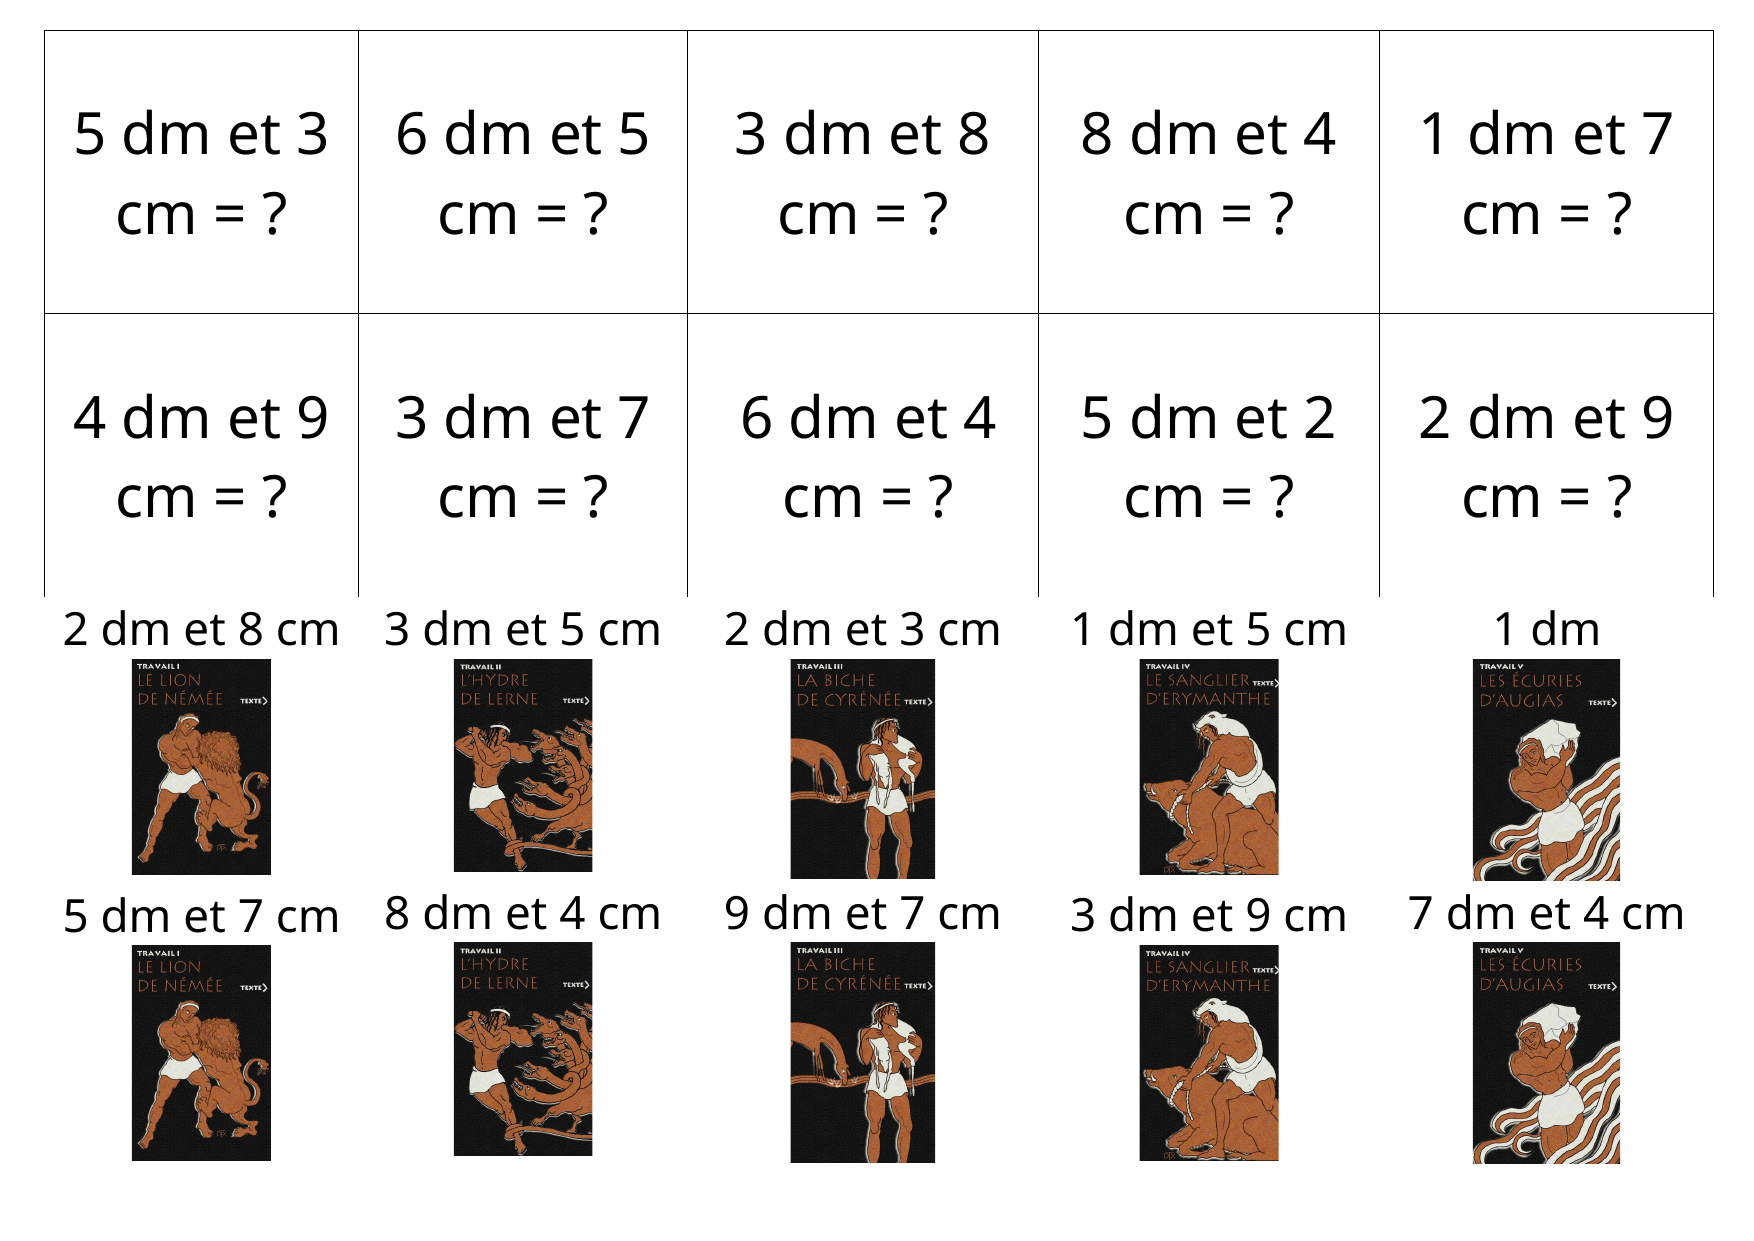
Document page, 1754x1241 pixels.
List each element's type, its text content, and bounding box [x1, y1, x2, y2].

table_cell 5 dm et 7 cm [44, 880, 358, 1164]
table_cell 5 dm et 3 cm = ? [45, 31, 358, 313]
table_cell 3 dm et 5 cm [359, 597, 688, 880]
table_cell 3 dm et 9 cm [1038, 880, 1380, 1164]
table_cell 1 dm et 5 cm [1038, 597, 1380, 880]
picture [1472, 659, 1621, 881]
table_cell 7 dm et 4 cm [1380, 880, 1713, 1164]
table_cell 1 dm [1380, 597, 1713, 880]
picture [453, 942, 593, 1156]
table_cell 3 dm et 7 cm = ? [359, 314, 687, 597]
table_cell 8 dm et 4 cm = ? [1039, 31, 1379, 313]
table_cell 1 dm et 7 cm = ? [1380, 31, 1713, 313]
table_cell 8 dm et 4 cm [359, 880, 688, 1164]
table_cell 6 dm et 5 cm = ? [359, 31, 687, 313]
picture [1139, 945, 1279, 1161]
picture [790, 659, 936, 879]
picture [1139, 659, 1279, 875]
table_cell 4 dm et 9 cm = ? [45, 314, 358, 597]
picture [131, 659, 271, 875]
table_cell 5 dm et 2 cm = ? [1039, 314, 1379, 597]
table_cell 2 dm et 8 cm [44, 597, 358, 880]
picture [453, 659, 593, 872]
table_cell 3 dm et 8 cm = ? [688, 31, 1038, 313]
picture [790, 942, 936, 1163]
table_cell 2 dm et 9 cm = ? [1380, 314, 1713, 597]
table_cell 6 dm et 4 cm = ? [688, 314, 1038, 597]
table_cell 9 dm et 7 cm [688, 880, 1038, 1164]
picture [131, 945, 271, 1161]
table_cell 2 dm et 3 cm [688, 597, 1038, 880]
picture [1472, 942, 1621, 1164]
